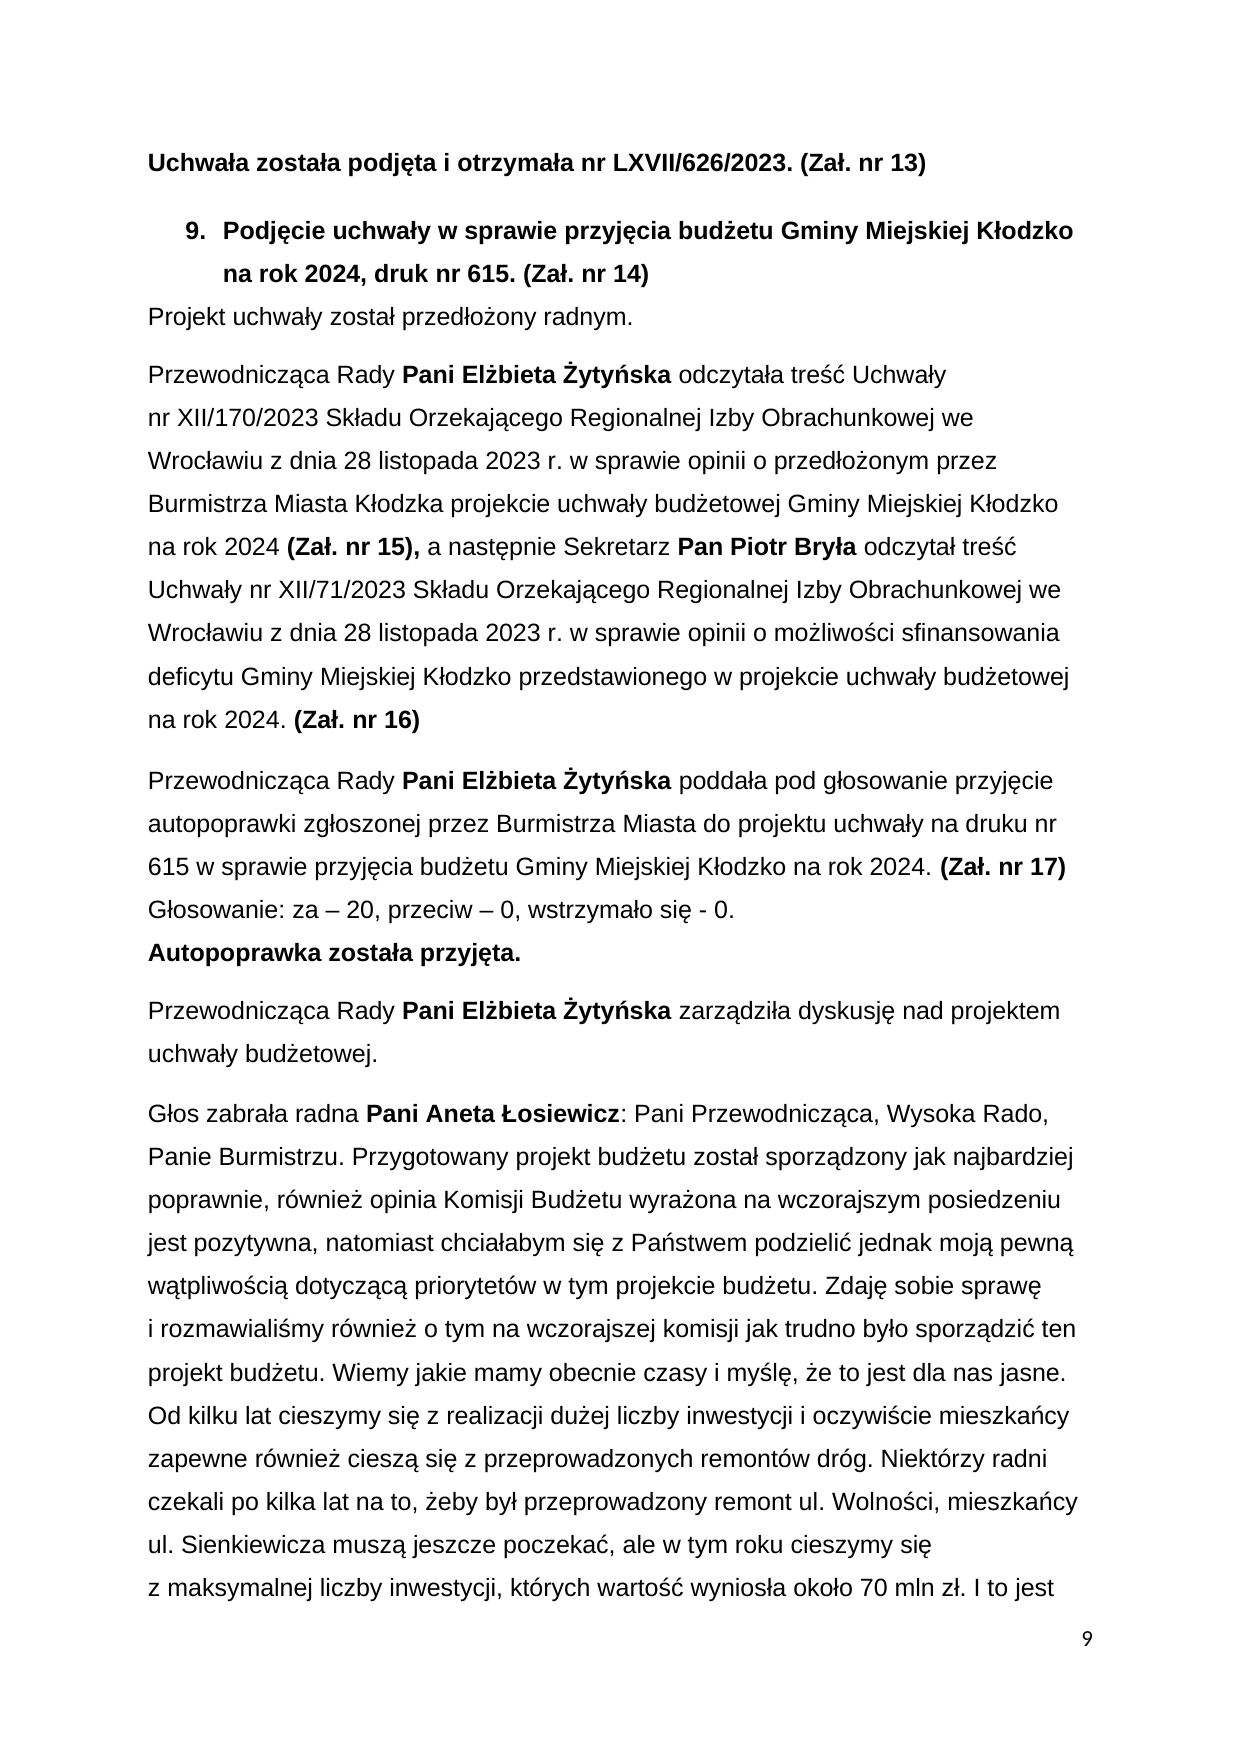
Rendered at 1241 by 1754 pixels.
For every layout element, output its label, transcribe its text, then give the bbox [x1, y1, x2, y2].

text Przewodnicząca Rady Pani Elżbieta Żytyńska odczytała treść Uchwały nr XII/170/2023 Składu Orzekającego Regionalnej Izby Obrachunkowej we Wrocławiu z dnia 28 listopada 2023 r. w sprawie opinii o przedłożonym przez Burmistrza Miasta Kłodzka projekcie uchwały budżetowej Gminy Miejskiej Kłodzko na rok 2024 (Zał. nr 15), a następnie Sekretarz Pan Piotr Bryła odczytał treść Uchwały nr XII/71/2023 Składu Orzekającego Regionalnej Izby Obrachunkowej we Wrocławiu z dnia 28 listopada 2023 r. w sprawie opinii o możliwości sfinansowania deficytu Gminy Miejskiej Kłodzko przedstawionego w projekcie uchwały budżetowej na rok 2024. (Zał. nr 16) [148, 360, 1093, 733]
text Przewodnicząca Rady Pani Elżbieta Żytyńska zarządziła dyskusję nad projektem uchwały budżetowej. [148, 996, 1093, 1068]
text Przewodnicząca Rady Pani Elżbieta Żytyńska poddała pod głosowanie przyjęcie autopoprawki zgłoszonej przez Burmistrza Miasta do projektu uchwały na druku nr 615 w sprawie przyjęcia budżetu Gminy Miejskiej Kłodzko na rok 2024. (Zał. nr 17) [148, 766, 1093, 881]
list Podjęcie uchwały w sprawie przyjęcia budżetu Gminy Miejskiej Kłodzko na rok 2024, druk nr 615. (Zał. nr 14) [185, 216, 1093, 288]
text Uchwała została podjęta i otrzymała nr LXVII/626/2023. (Zał. nr 13) [148, 148, 1093, 176]
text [148, 1099, 1093, 1602]
text Projekt uchwały został przedłożony radnym. [148, 302, 1093, 331]
text Głosowanie: za – 20, przeciw – 0, wstrzymało się - 0. [148, 895, 1093, 924]
text Autopoprawka została przyjęta. [148, 938, 1093, 967]
